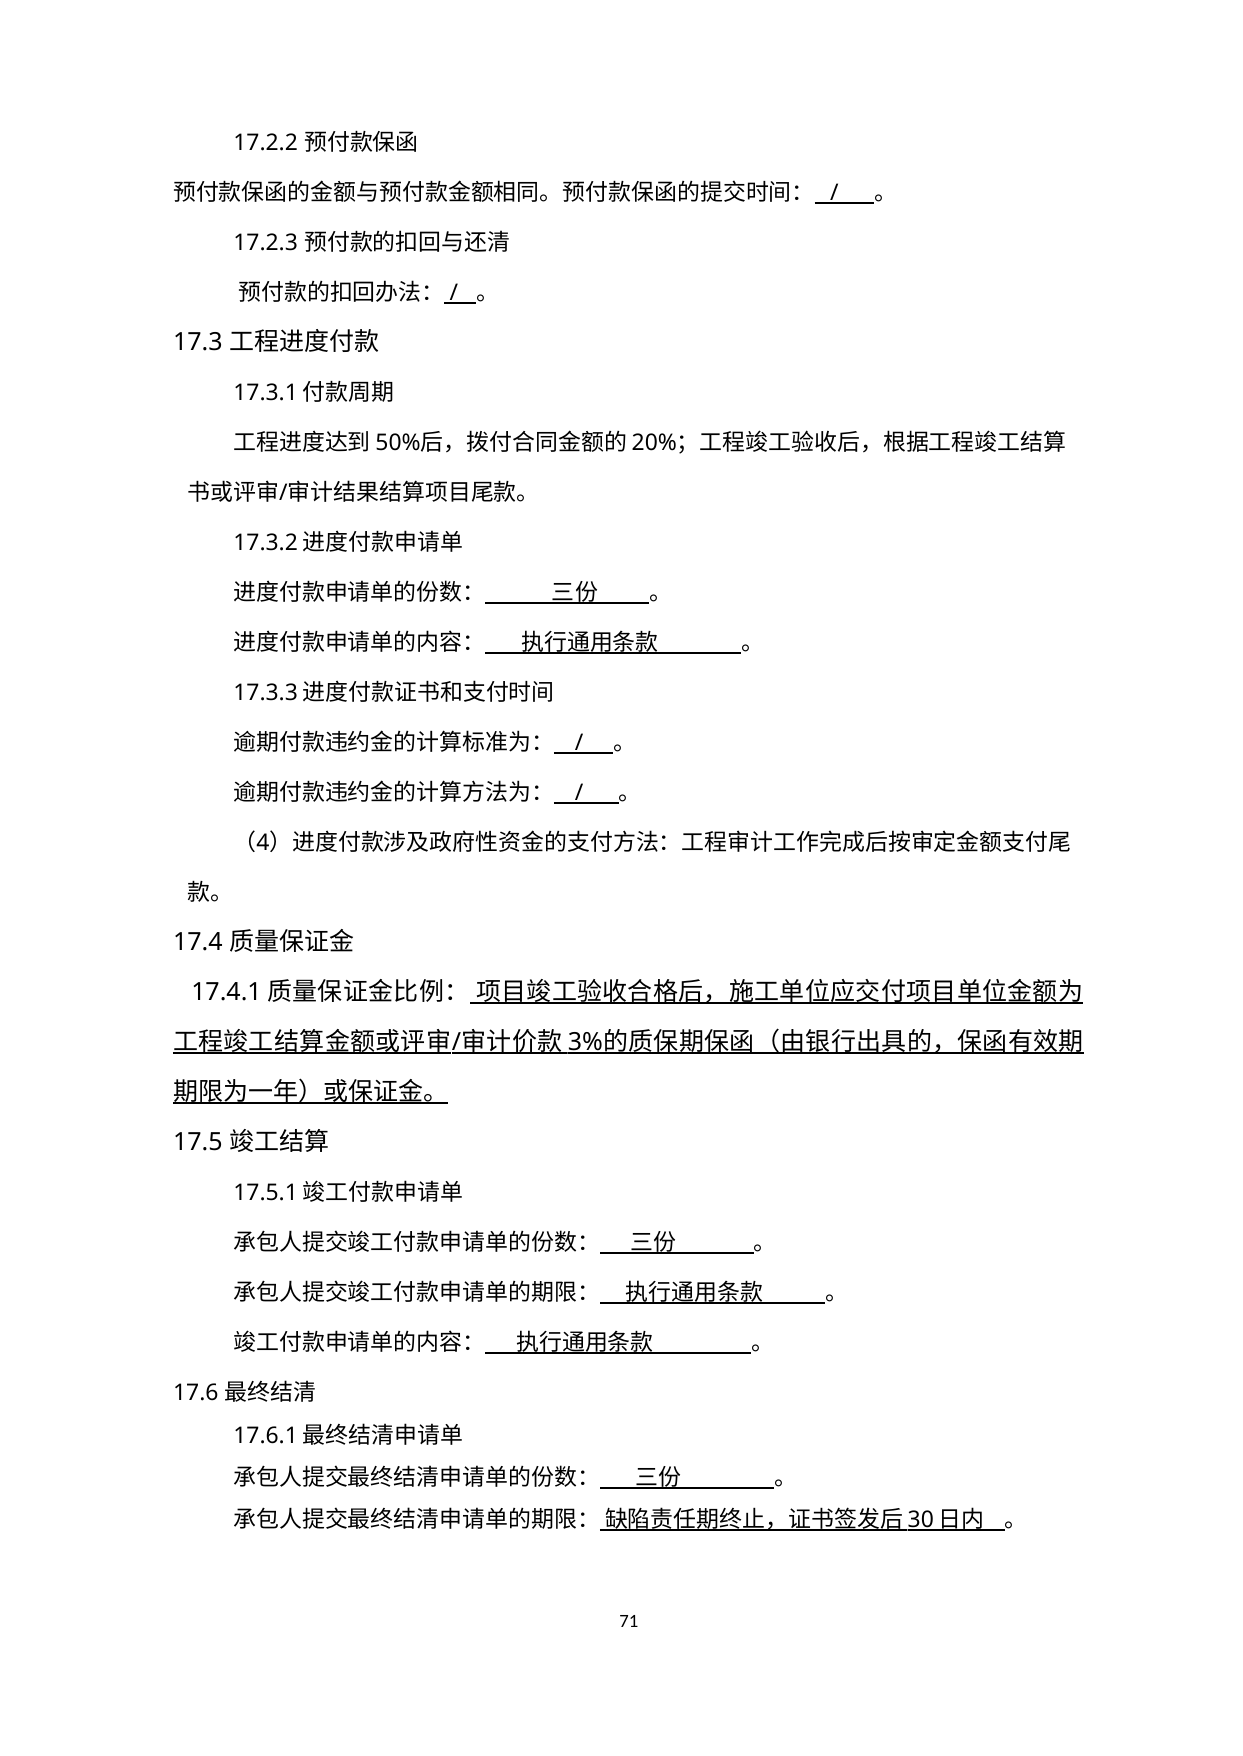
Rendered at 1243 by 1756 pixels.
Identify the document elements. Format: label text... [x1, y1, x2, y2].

text 承包人提交竣工付款申请单的份数： 三份 。 [187, 1210, 1084, 1260]
text 竣工付款申请单的内容： 执行通用条款 。 [187, 1310, 1084, 1360]
text 17.4 质量保证金 [173, 910, 1084, 960]
text 承包人提交最终结清申请单的份数： 三份 。 [187, 1452, 1084, 1494]
text 进度付款申请单的份数： 三份 。 [187, 560, 1084, 610]
text 预付款保函的金额与预付款金额相同。预付款保函的提交时间： / 。 [173, 160, 1084, 210]
text 17.2.2 预付款保函 [187, 110, 1084, 160]
text 工程进度达到50%后，拨付合同金额的20%；工程竣工验收后，根据工程竣工结算书或评审/审计结果结算项目尾款。 [187, 410, 1084, 510]
text 17.6 最终结清 [173, 1360, 1084, 1410]
text 17.3.2进度付款申请单 [187, 510, 1084, 560]
text 17.5.1竣工付款申请单 [187, 1160, 1084, 1210]
text 17.4.1质量保证金比例： 项目竣工验收合格后，施工单位应交付项目单位金额为工程竣工结算金额或评审/审计价款3%的质保期保函（由银行出具的，保函有效期期限为一年）或保证金。 [173, 960, 1084, 1052]
text 17.5 竣工结算 [173, 1110, 1084, 1160]
text 承包人提交竣工付款申请单的期限： 执行通用条款 。 [187, 1260, 1084, 1310]
text 逾期付款违约金的计算标准为： / 。 [187, 710, 1084, 760]
text 预付款的扣回办法： / 。 [192, 260, 1084, 310]
text 17.6.1最终结清申请单 [187, 1410, 1084, 1452]
text 17.2.3 预付款的扣回与还清 [187, 210, 1084, 260]
text 17.3.3进度付款证书和支付时间 [187, 660, 1084, 710]
text 17.3 工程进度付款 [173, 310, 1084, 360]
text 承包人提交最终结清申请单的期限： 缺陷责任期终止，证书签发后30日内 。 [187, 1494, 1084, 1535]
text 进度付款申请单的内容： 执行通用条款 。 [187, 610, 1084, 660]
text 17.3.1付款周期 [187, 360, 1084, 410]
text 17.4.1质量保证金比例： 项目竣工验收合格后，施工单位应交付项目单位金额为工程竣工结算金额或评审/审计价款3%的质保期保函（由银行出具的，保函有效期期限为一年）或保证金。 [173, 1053, 1084, 1110]
text 逾期付款违约金的计算方法为： / 。 [187, 760, 1084, 810]
text （4）进度付款涉及政府性资金的支付方法：工程审计工作完成后按审定金额支付尾款。 [187, 810, 1084, 910]
